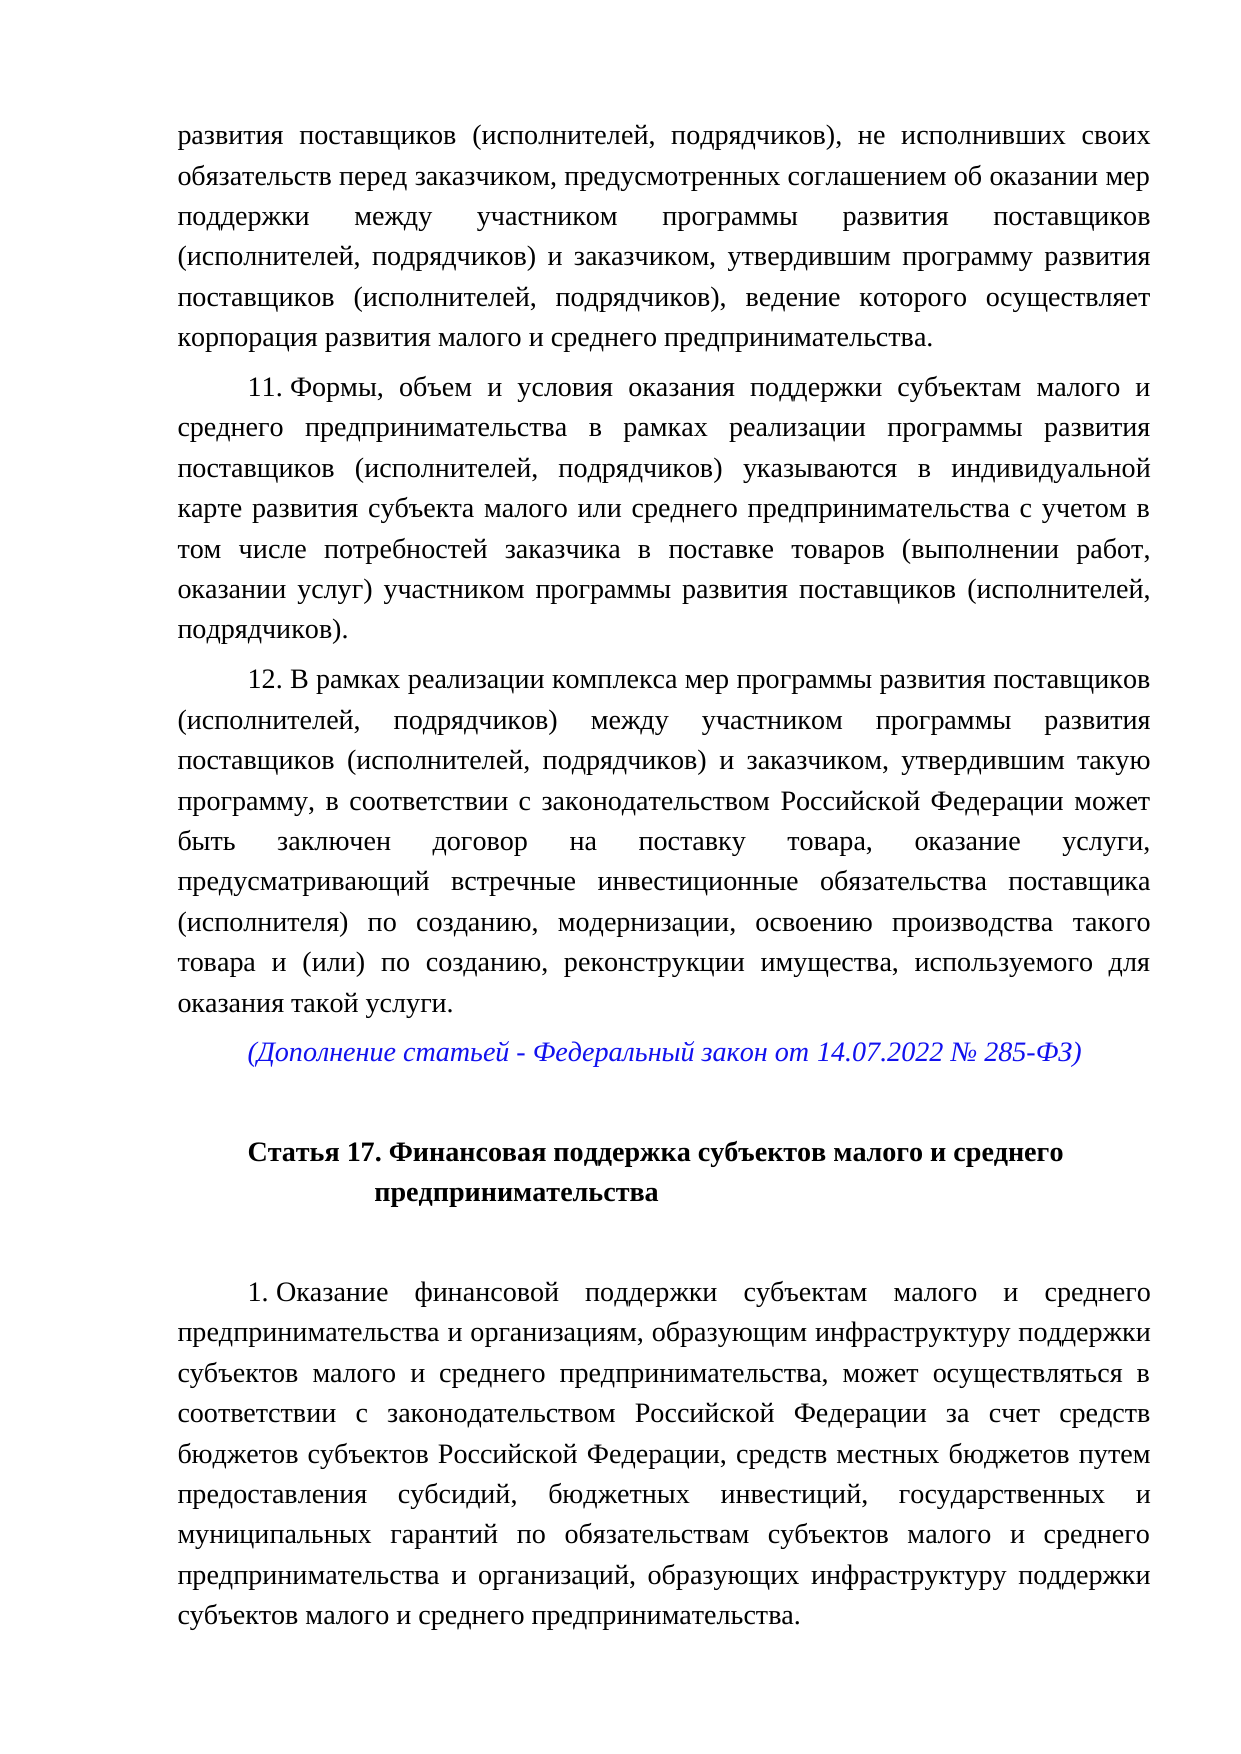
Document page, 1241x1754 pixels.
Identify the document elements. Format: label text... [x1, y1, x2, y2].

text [177, 118, 1152, 353]
text 12. В рамках реализации комплекса мер программы развития поставщиков (исполнителей, подрядчиков) между участником программы развития поставщиков (исполнителей, подрядчиков) и заказчиком, утвердившим такую программу, в соответствии с законодательством Российской Федерации может быть заключен договор на поставку товара, оказание услуги, предусматривающий встречные инвестиционные обязательства поставщика (исполнителя) по созданию, модернизации, освоению производства такого товара и (или) по созданию, реконструкции имущества, используемого для оказания такой услуги. [177, 662, 1152, 1018]
text 11. Формы, объем и условия оказания поддержки субъектам малого и среднего предпринимательства в рамках реализации программы развития поставщиков (исполнителей, подрядчиков) указываются в индивидуальной карте развития субъекта малого или среднего предпринимательства с учетом в том числе потребностей заказчика в поставке товаров (выполнении работ, оказании услуг) участником программы развития поставщиков (исполнителей, подрядчиков). [177, 370, 1152, 645]
text Статья 17. Финансовая поддержка субъектов малого и среднего предпринимательства [247, 1135, 1152, 1208]
text (Дополнение статьей - Федеральный закон от 14.07.2022 № 285-ФЗ) [177, 1035, 1152, 1068]
text 1. Оказание финансовой поддержки субъектам малого и среднего предпринимательства и организациям, образующим инфраструктуру поддержки субъектов малого и среднего предпринимательства, может осуществляться в соответствии с законодательством Российской Федерации за счет средств бюджетов субъектов Российской Федерации, средств местных бюджетов путем предоставления субсидий, бюджетных инвестиций, государственных и муниципальных гарантий по обязательствам субъектов малого и среднего предпринимательства и организаций, образующих инфраструктуру поддержки субъектов малого и среднего предпринимательства. [177, 1275, 1152, 1631]
